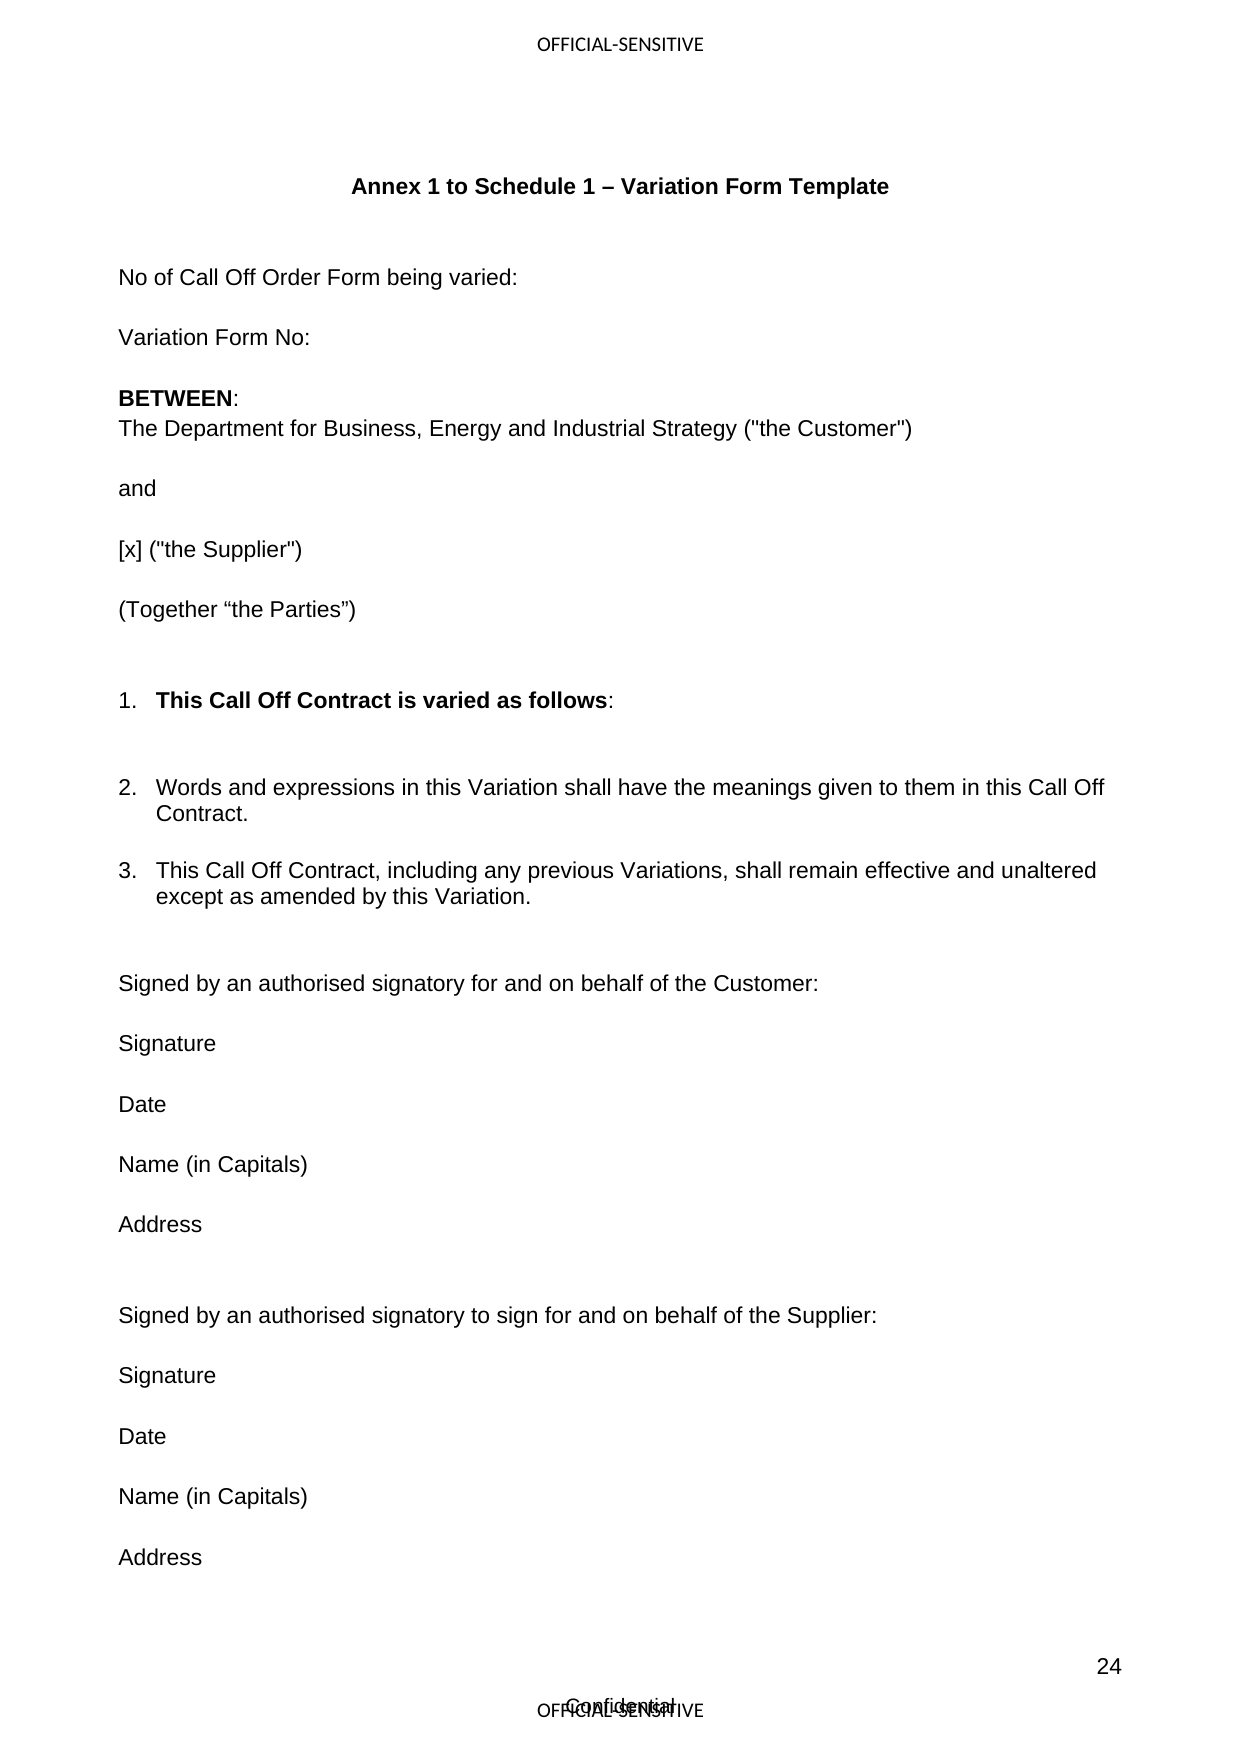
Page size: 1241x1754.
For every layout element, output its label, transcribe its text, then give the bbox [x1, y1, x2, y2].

list This Call Off Contract, including any previous Variations, shall remain effective and unaltered except as amended by this Variation. [118, 857, 1122, 909]
text Date [118, 1091, 1122, 1117]
text Annex 1 to Schedule 1 – Variation Form Template [118, 173, 1122, 200]
text Date [118, 1423, 1122, 1449]
text Variation Form No: [118, 324, 1122, 351]
text The Department for Business, Energy and Industrial Strategy ("the Customer") [118, 415, 1122, 441]
list This Call Off Contract is varied as follows: [118, 687, 1122, 713]
text Signed by an authorised signatory to sign for and on behalf of the Supplier: [118, 1302, 1122, 1328]
text Signature [118, 1362, 1122, 1389]
text Signed by an authorised signatory for and on behalf of the Customer: [118, 970, 1122, 996]
text Address [118, 1211, 1122, 1238]
text BETWEEN: [118, 385, 1122, 411]
text (Together “the Parties”) [118, 596, 1122, 623]
text [x] ("the Supplier") [118, 536, 1122, 562]
text No of Call Off Order Form being varied: [118, 264, 1122, 290]
text Name (in Capitals) [118, 1483, 1122, 1509]
list Words and expressions in this Variation shall have the meanings given to them in this Call Off Contract. [118, 774, 1122, 826]
text Address [118, 1544, 1122, 1570]
text and [118, 475, 1122, 502]
text Signature [118, 1030, 1122, 1056]
text Name (in Capitals) [118, 1151, 1122, 1177]
